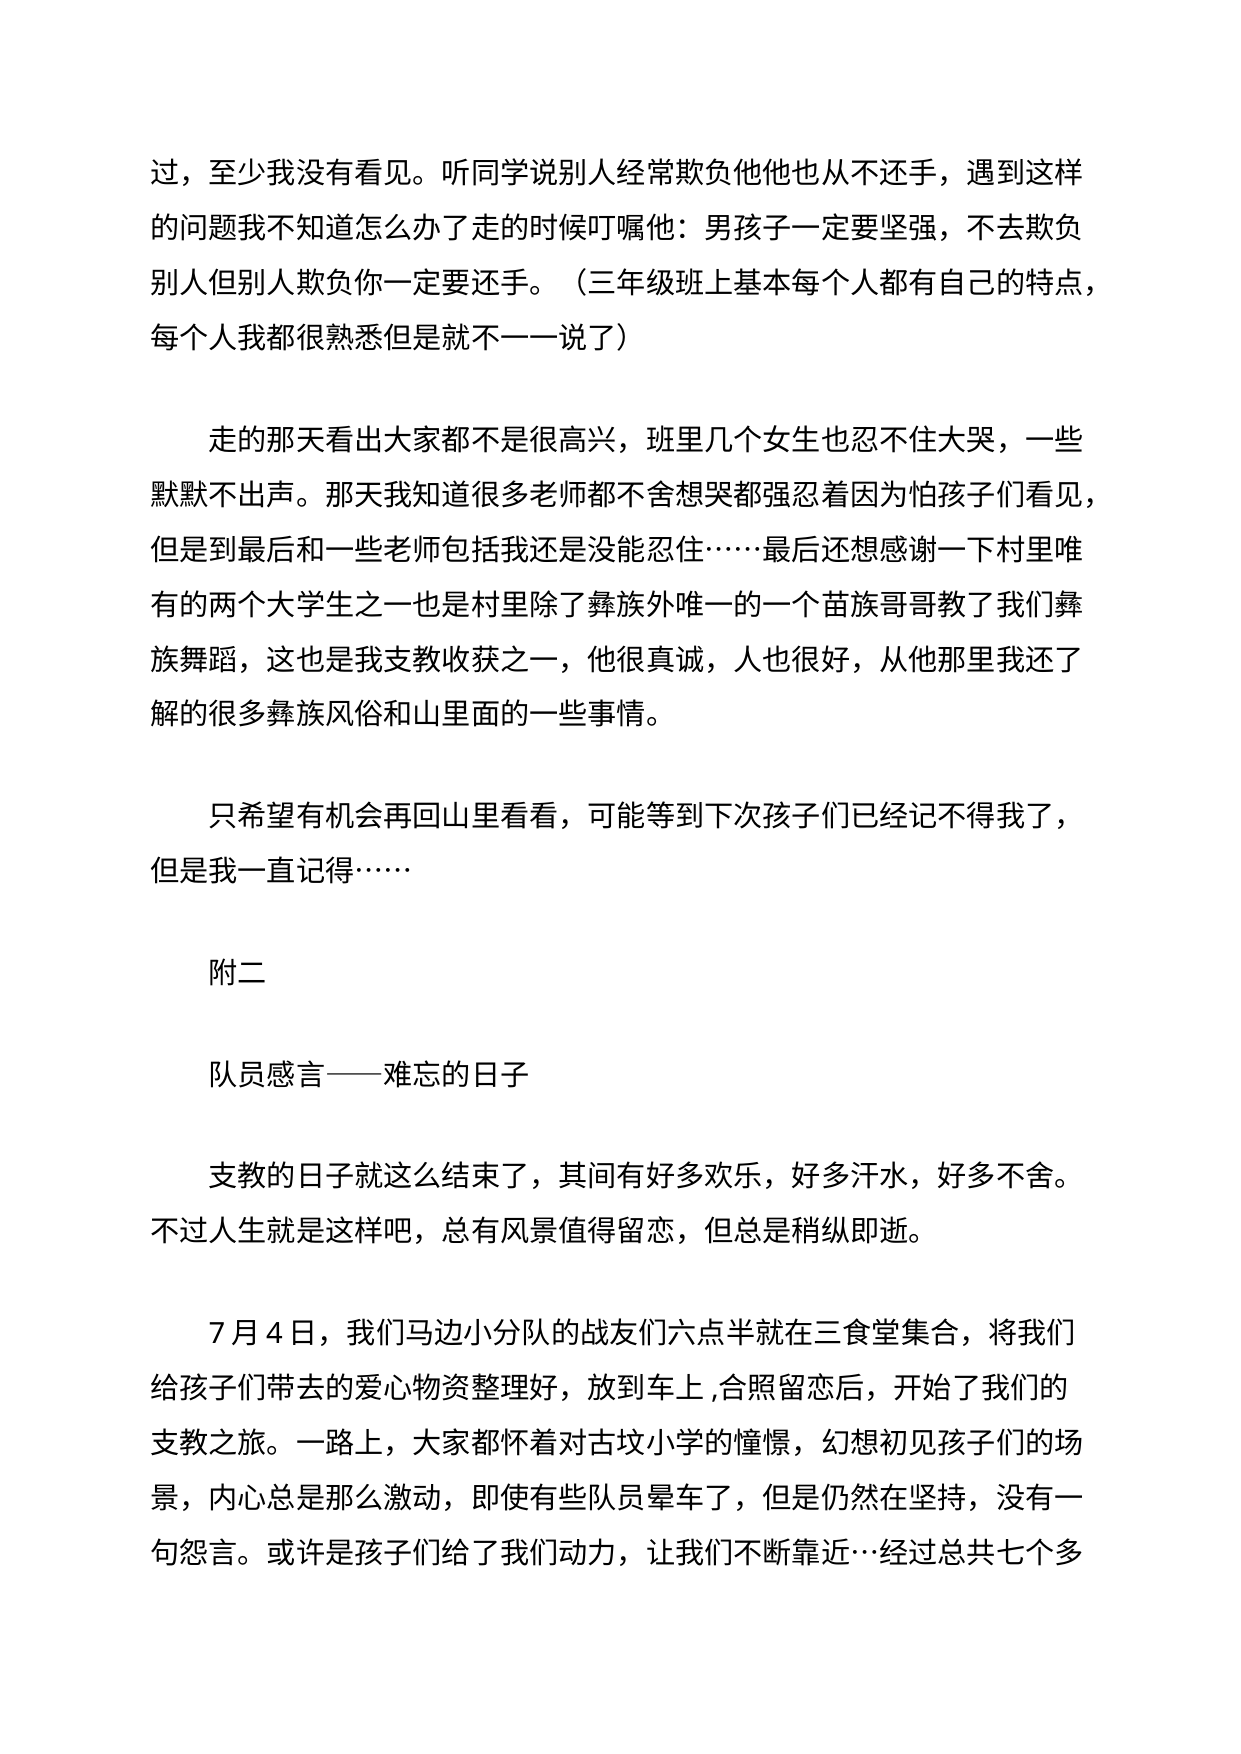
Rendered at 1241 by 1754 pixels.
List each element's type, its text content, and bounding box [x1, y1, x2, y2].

text 附二 [150, 949, 1090, 992]
text 走的那天看出大家都不是很高兴，班里几个女生也忍不住大哭，一些默默不出声。那天我知道很多老师都不舍想哭都强忍着因为怕孩子们看见，但是到最后和一些老师包括我还是没能忍住……最后还想感谢一下村里唯有的两个大学生之一也是村里除了彝族外唯一的一个苗族哥哥教了我们彝族舞蹈，这也是我支教收获之一，他很真诚，人也很好，从他那里我还了解的很多彝族风俗和山里面的一些事情。 [150, 416, 1090, 733]
text 只希望有机会再回山里看看，可能等到下次孩子们已经记不得我了，但是我一直记得…… [150, 793, 1090, 890]
text 支教的日子就这么结束了，其间有好多欢乐，好多汗水，好多不舍。不过人生就是这样吧，总有风景值得留恋，但总是稍纵即逝。 [150, 1153, 1090, 1250]
text 队员感言——难忘的日子 [150, 1051, 1090, 1093]
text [150, 1309, 1090, 1572]
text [150, 150, 1090, 357]
